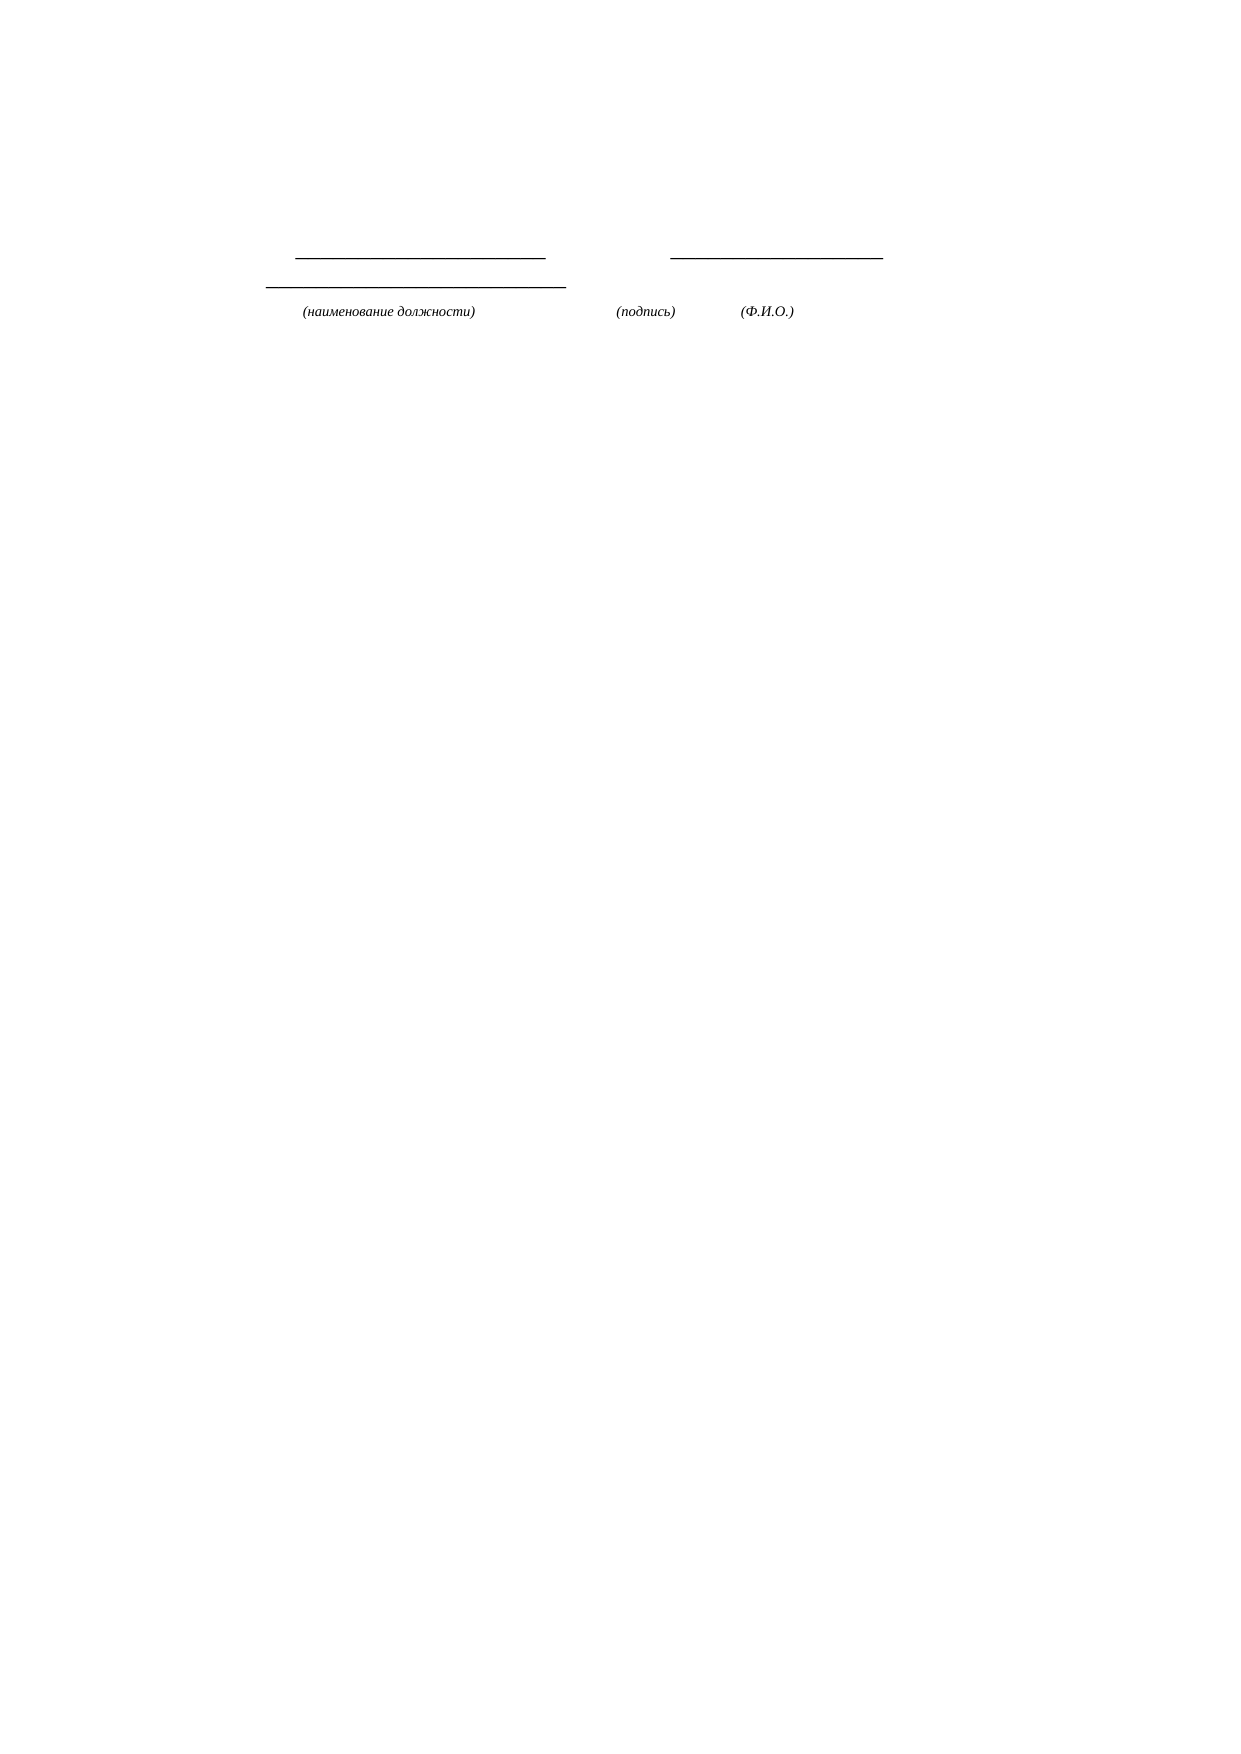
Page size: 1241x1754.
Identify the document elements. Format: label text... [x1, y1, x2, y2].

text ____________________ _________________ ________________________ [266, 233, 1152, 291]
text (наименование должности) (подпись) (Ф.И.О.) [266, 291, 1152, 319]
